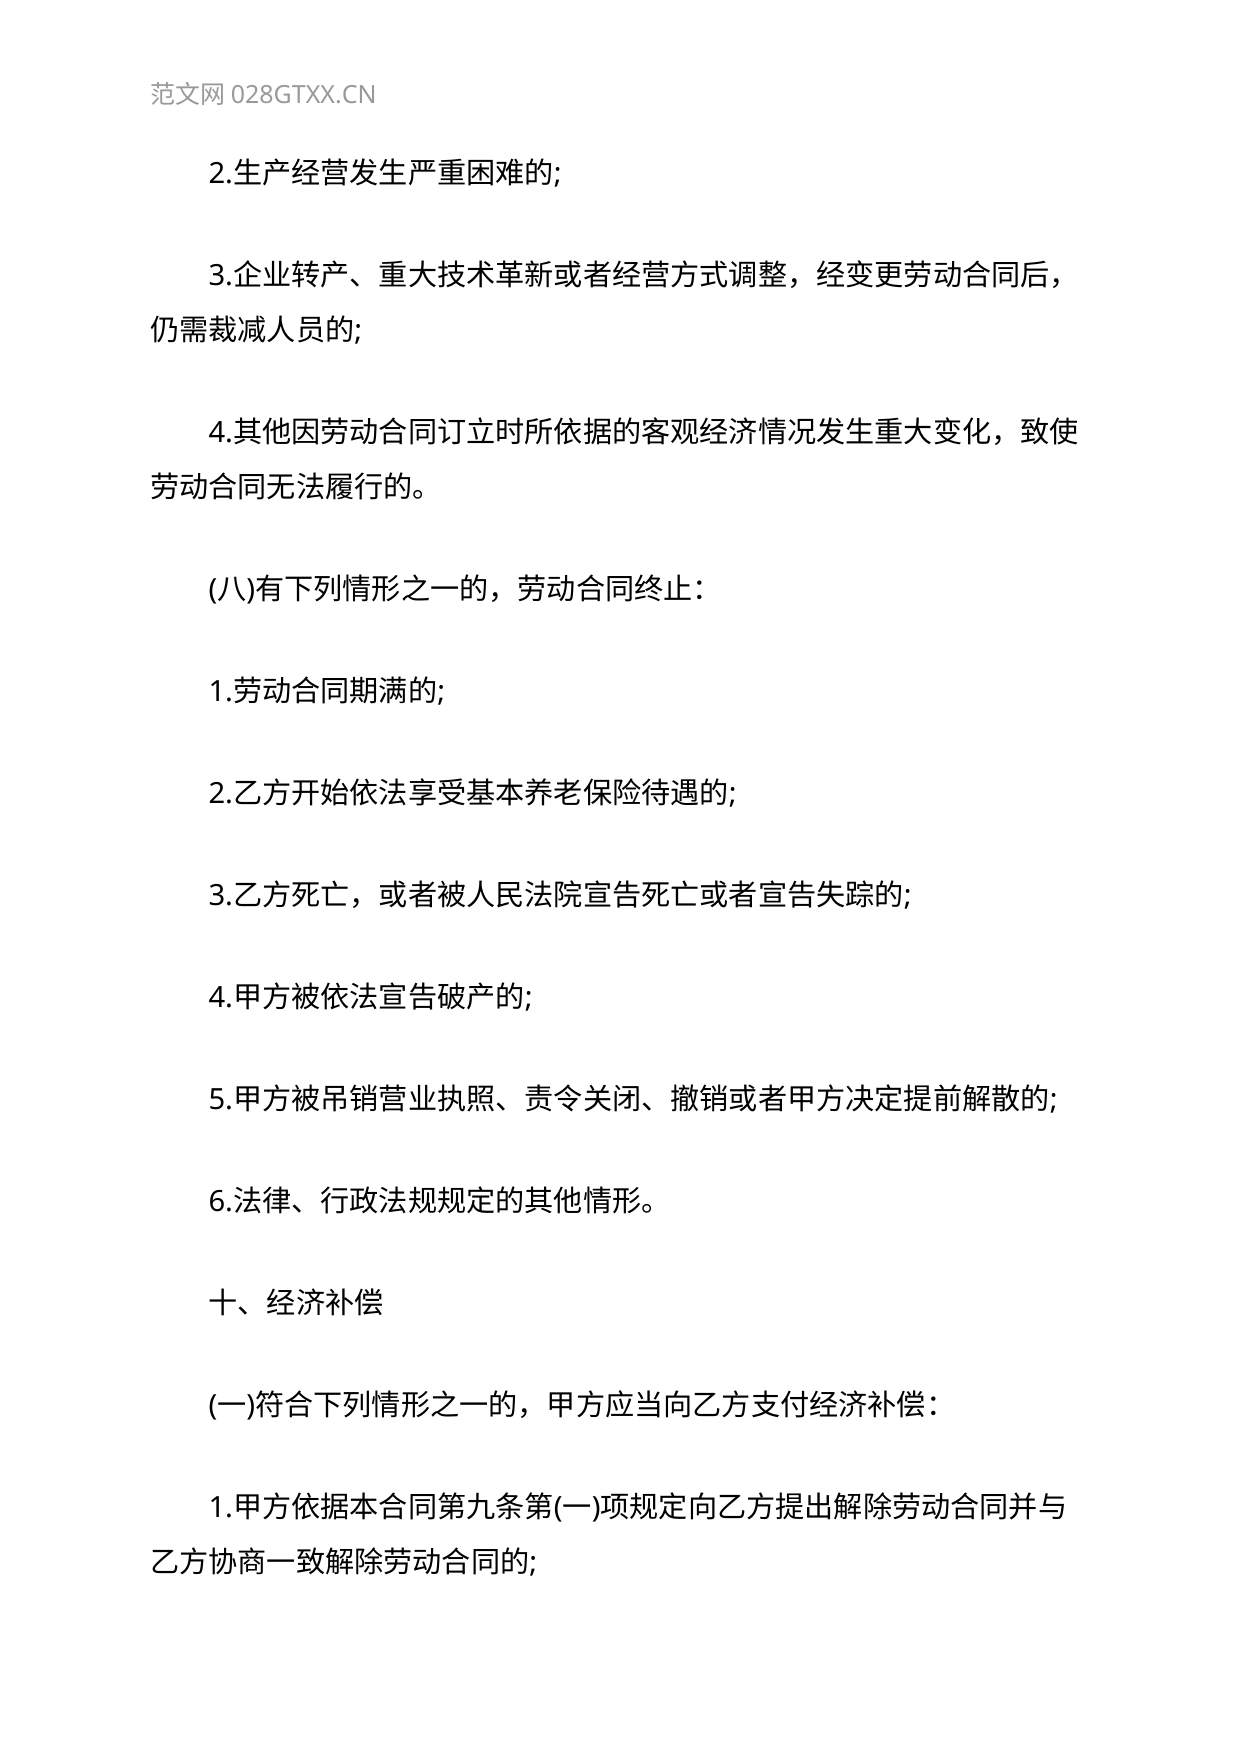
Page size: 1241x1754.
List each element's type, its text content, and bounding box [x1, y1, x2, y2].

text 6.法律、行政法规规定的其他情形。 [150, 1178, 1090, 1220]
text 3.企业转产、重大技术革新或者经营方式调整，经变更劳动合同后，仍需裁减人员的; [150, 252, 1090, 349]
text 5.甲方被吊销营业执照、责令关闭、撤销或者甲方决定提前解散的; [150, 1076, 1090, 1118]
text 1.甲方依据本合同第九条第(一)项规定向乙方提出解除劳动合同并与乙方协商一致解除劳动合同的; [150, 1483, 1090, 1581]
text 4.甲方被依法宣告破产的; [150, 974, 1090, 1016]
text (一)符合下列情形之一的，甲方应当向乙方支付经济补偿： [150, 1381, 1090, 1424]
text 2.生产经营发生严重困难的; [150, 150, 1090, 192]
text 十、经济补偿 [150, 1279, 1090, 1322]
text 4.其他因劳动合同订立时所依据的客观经济情况发生重大变化，致使劳动合同无法履行的。 [150, 409, 1090, 506]
text 2.乙方开始依法享受基本养老保险待遇的; [150, 770, 1090, 812]
text 3.乙方死亡，或者被人民法院宣告死亡或者宣告失踪的; [150, 872, 1090, 914]
text 1.劳动合同期满的; [150, 668, 1090, 710]
text (八)有下列情形之一的，劳动合同终止： [150, 566, 1090, 608]
